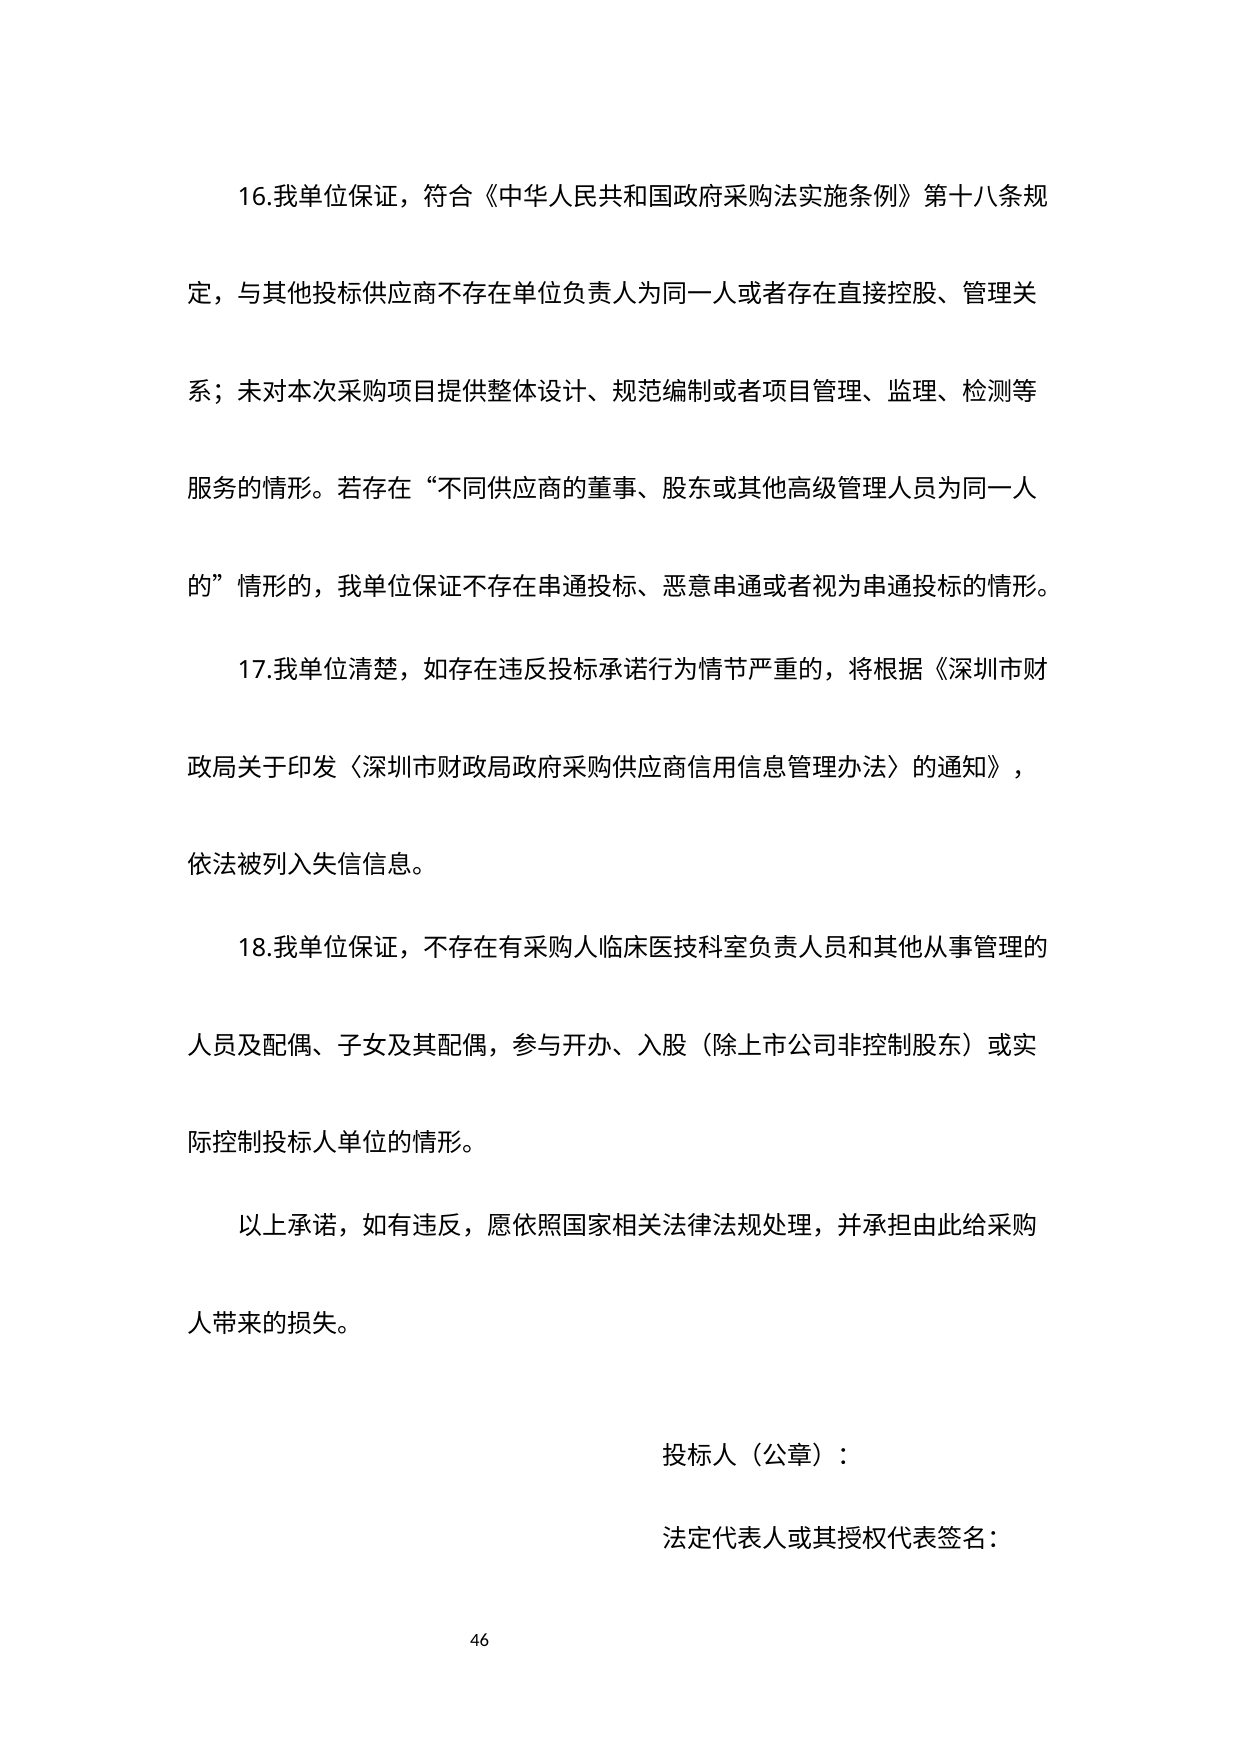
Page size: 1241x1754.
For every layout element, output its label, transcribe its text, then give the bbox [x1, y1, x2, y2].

text 16.我单位保证，符合《中华人民共和国政府采购法实施条例》第十八条规定，与其他投标供应商不存在单位负责人为同一人或者存在直接控股、管理关系；未对本次采购项目提供整体设计、规范编制或者项目管理、监理、检测等服务的情形。若存在“不同供应商的董事、股东或其他高级管理人员为同一人的”情形的，我单位保证不存在串通投标、恶意串通或者视为串通投标的情形。 [187, 162, 1053, 617]
text 18.我单位保证，不存在有采购人临床医技科室负责人员和其他从事管理的人员及配偶、子女及其配偶，参与开办、入股（除上市公司非控制股东）或实际控制投标人单位的情形。 [187, 913, 1053, 1173]
text 以上承诺，如有违反，愿依照国家相关法律法规处理，并承担由此给采购人带来的损失。 [187, 1191, 1053, 1354]
text 法定代表人或其授权代表签名： [187, 1504, 1053, 1569]
text 投标人（公章）： [187, 1421, 1053, 1486]
text 17.我单位清楚，如存在违反投标承诺行为情节严重的，将根据《深圳市财政局关于印发〈深圳市财政局政府采购供应商信用信息管理办法〉的通知》，依法被列入失信信息。 [187, 635, 1053, 895]
